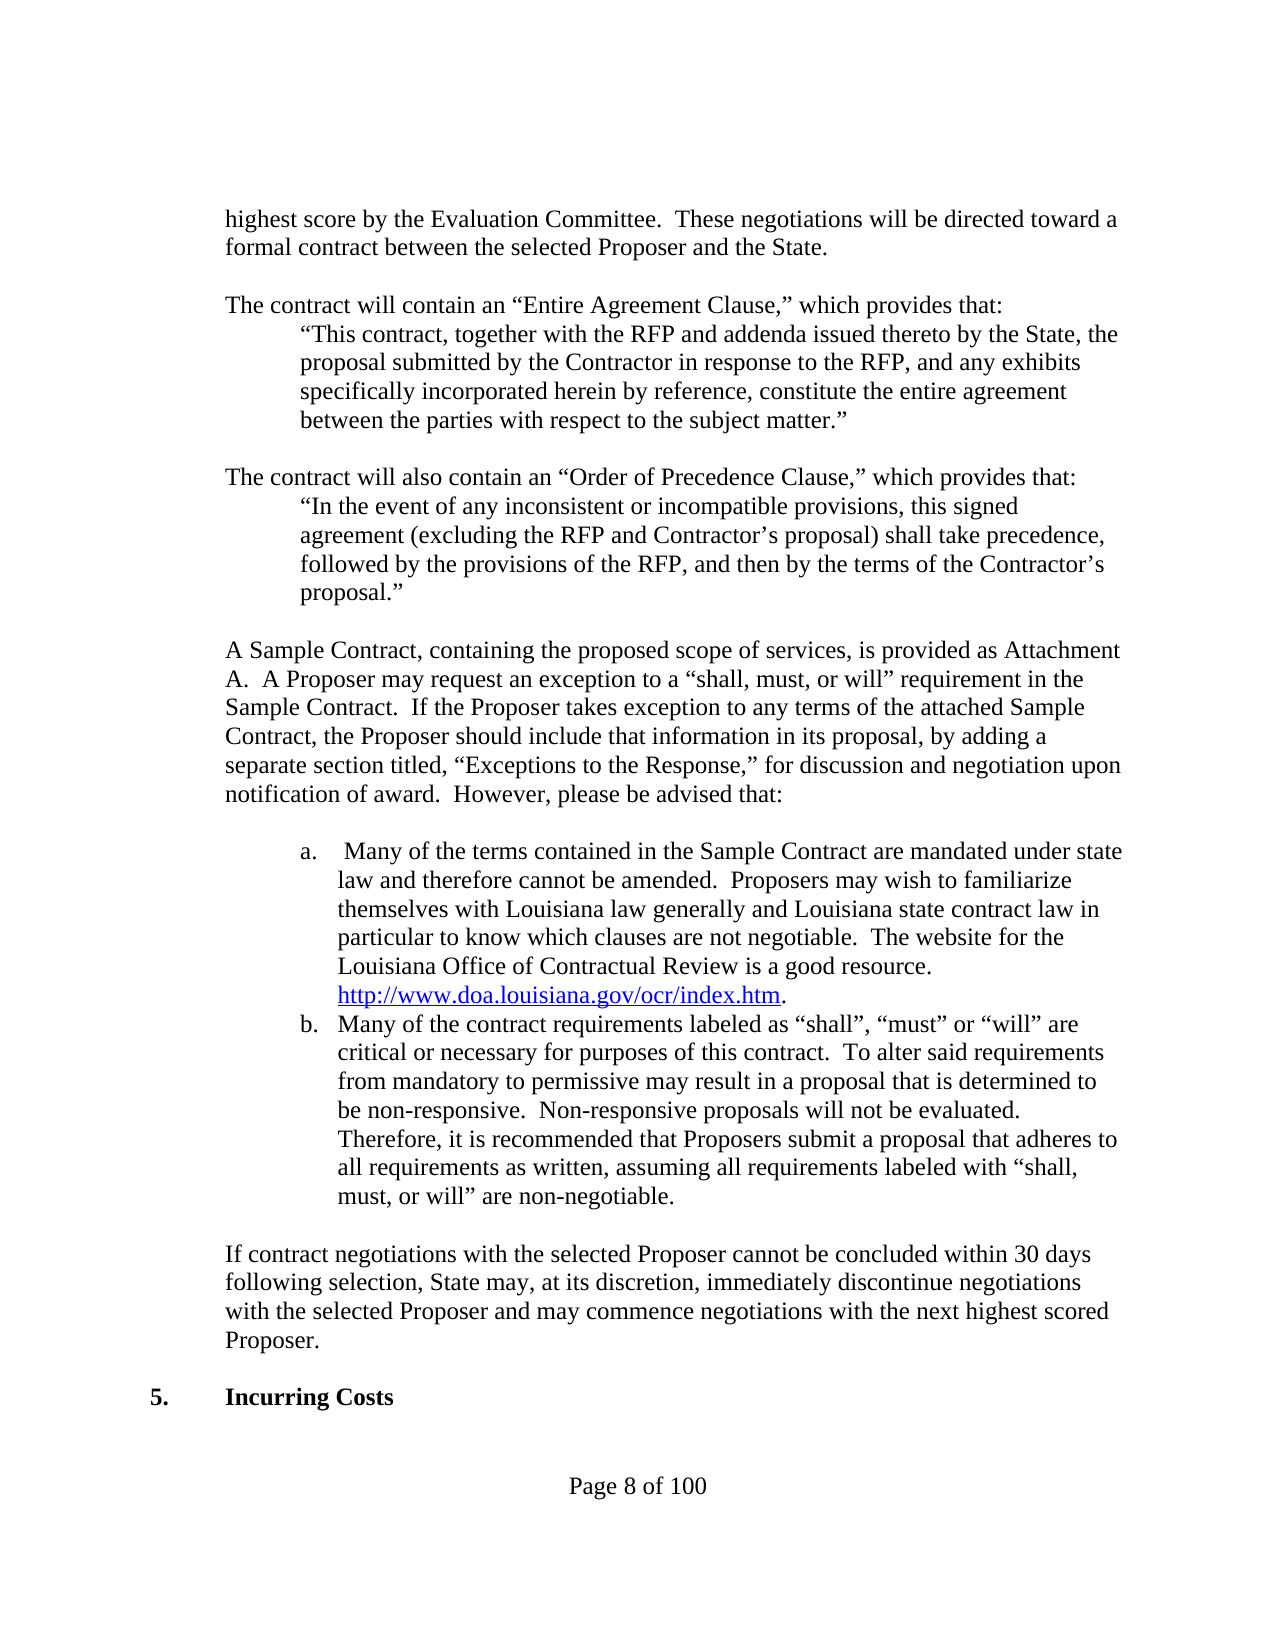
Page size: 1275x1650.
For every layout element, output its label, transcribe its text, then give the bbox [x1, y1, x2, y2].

text The contract will also contain an “Order of Precedence Clause,” which provides that: [150, 462, 1125, 491]
list Incurring Costs [150, 1382, 1125, 1411]
list Many of the contract requirements labeled as “shall”, “must” or “will” are critical or necessary for purposes of this contract. To alter said requirements from mandatory to permissive may result in a proposal that is determined to be non-responsive. Non-responsive proposals will not be evaluated. Therefore, it is recommended that Proposers submit a proposal that adheres to all requirements as written, assuming all requirements labeled with “shall, must, or will” are non-negotiable. [300, 1009, 1125, 1210]
text “This contract, together with the RFP and addenda issued thereto by the State, the proposal submitted by the Contractor in response to the RFP, and any exhibits specifically incorporated herein by reference, constitute the entire agreement between the parties with respect to the subject matter.” [300, 319, 1125, 434]
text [225, 204, 1125, 261]
text “In the event of any inconsistent or incompatible provisions, this signed agreement (excluding the RFP and Contractor’s proposal) shall take precedence, followed by the provisions of the RFP, and then by the terms of the Contractor’s proposal.” [300, 491, 1125, 606]
list Many of the terms contained in the Sample Contract are mandated under state law and therefore cannot be amended. Proposers may wish to familiarize themselves with Louisiana law generally and Louisiana state contract law in particular to know which clauses are not negotiable. The website for the Louisiana Office of Contractual Review is a good resource. http://www.doa.louisiana.gov/ocr/index.htm. [300, 836, 1125, 1009]
text A Sample Contract, containing the proposed scope of services, is provided as Attachment A. A Proposer may request an exception to a “shall, must, or will” requirement in the Sample Contract. If the Proposer takes exception to any terms of the attached Sample Contract, the Proposer should include that information in its proposal, by adding a separate section titled, “Exceptions to the Response,” for discussion and negotiation upon notification of award. However, please be advised that: [225, 635, 1125, 807]
text The contract will contain an “Entire Agreement Clause,” which provides that: [150, 290, 1125, 319]
text If contract negotiations with the selected Proposer cannot be concluded within 30 days following selection, State may, at its discretion, immediately discontinue negotiations with the selected Proposer and may commence negotiations with the next highest scored Proposer. [225, 1239, 1125, 1354]
